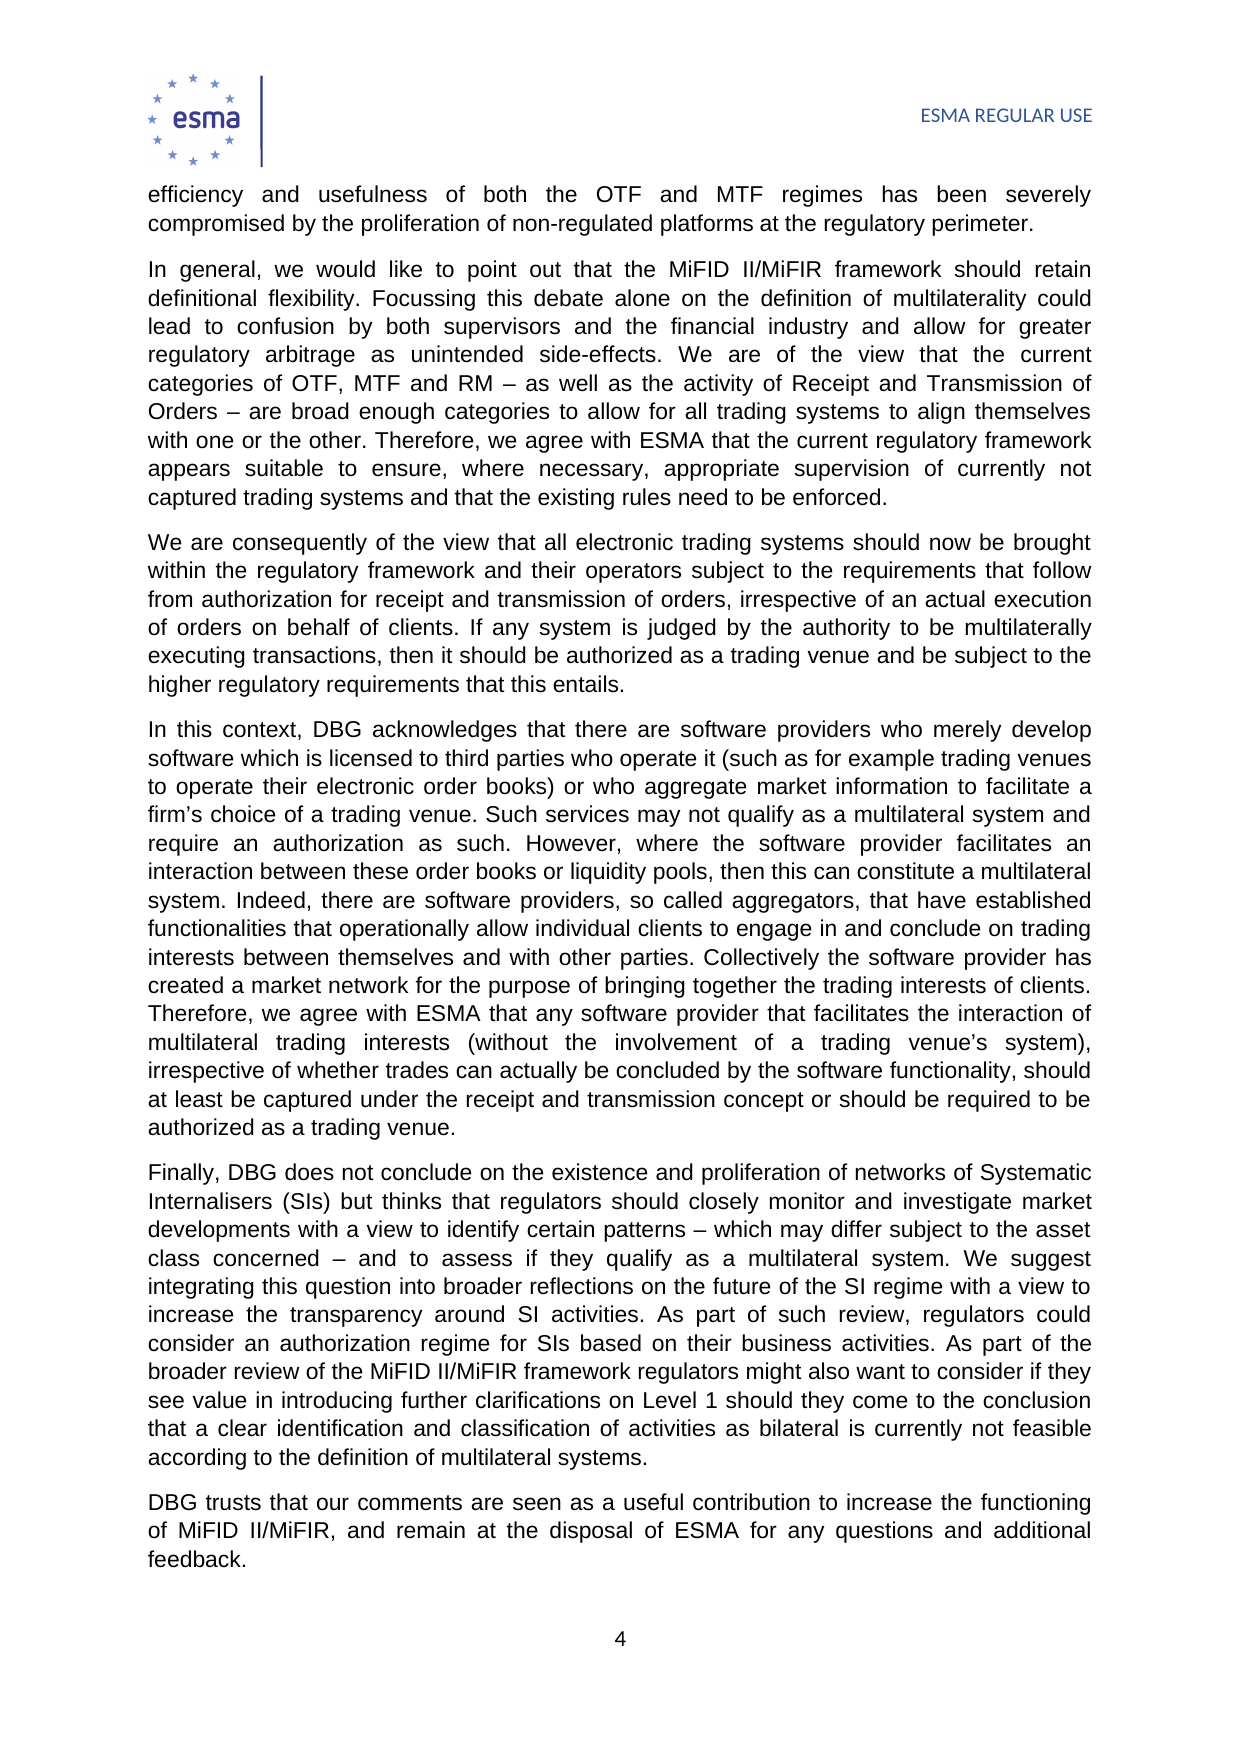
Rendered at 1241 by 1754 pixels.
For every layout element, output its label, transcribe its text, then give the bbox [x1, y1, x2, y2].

text DBG trusts that our comments are seen as a useful contribution to increase the functioning of MiFID II/MiFIR, and remain at the disposal of ESMA for any questions and additional feedback. [148, 1489, 1092, 1572]
picture [147, 73, 240, 166]
text Finally, DBG does not conclude on the existence and proliferation of networks of Systematic Internalisers (SIs) but thinks that regulators should closely monitor and investigate market developments with a view to identify certain patterns – which may differ subject to the asset class concerned – and to assess if they qualify as a multilateral system. We suggest integrating this question into broader reflections on the future of the SI regime with a view to increase the transparency around SI activities. As part of such review, regulators could consider an authorization regime for SIs based on their business activities. As part of the broader review of the MiFID II/MiFIR framework regulators might also want to consider if they see value in introducing further clarifications on Level 1 should they come to the conclusion that a clear identification and classification of activities as bilateral is currently not feasible according to the definition of multilateral systems. [148, 1159, 1092, 1470]
text We are consequently of the view that all electronic trading systems should now be brought within the regulatory framework and their operators subject to the requirements that follow from authorization for receipt and transmission of orders, irrespective of an actual execution of orders on behalf of clients. If any system is judged by the authority to be multilaterally executing transactions, then it should be authorized as a trading venue and be subject to the higher regulatory requirements that this entails. [148, 529, 1092, 697]
text In general, we would like to point out that the MiFID II/MiFIR framework should retain definitional flexibility. Focussing this debate alone on the definition of multilaterality could lead to confusion by both supervisors and the financial industry and allow for greater regulatory arbitrage as unintended side-effects. We are of the view that the current categories of OTF, MTF and RM – as well as the activity of Receipt and Transmission of Orders – are broad enough categories to allow for all trading systems to align themselves with one or the other. Therefore, we agree with ESMA that the current regulatory framework appears suitable to ensure, where necessary, appropriate supervision of currently not captured trading systems and that the existing rules need to be enforced. [148, 256, 1092, 510]
text In this context, DBG acknowledges that there are software providers who merely develop software which is licensed to third parties who operate it (such as for example trading venues to operate their electronic order books) or who aggregate market information to facilitate a firm’s choice of a trading venue. Such services may not qualify as a multilateral system and require an authorization as such. However, where the software provider facilitates an interaction between these order books or liquidity pools, then this can constitute a multilateral system. Indeed, there are software providers, so called aggregators, that have established functionalities that operationally allow individual clients to engage in and conclude on trading interests between themselves and with other parties. Collectively the software provider has created a market network for the purpose of bringing together the trading interests of clients. Therefore, we agree with ESMA that any software provider that facilitates the interaction of multilateral trading interests (without the involvement of a trading venue’s system), irrespective of whether trades can actually be concluded by the software functionality, should at least be captured under the receipt and transmission concept or should be required to be authorized as a trading venue. [148, 716, 1092, 1141]
